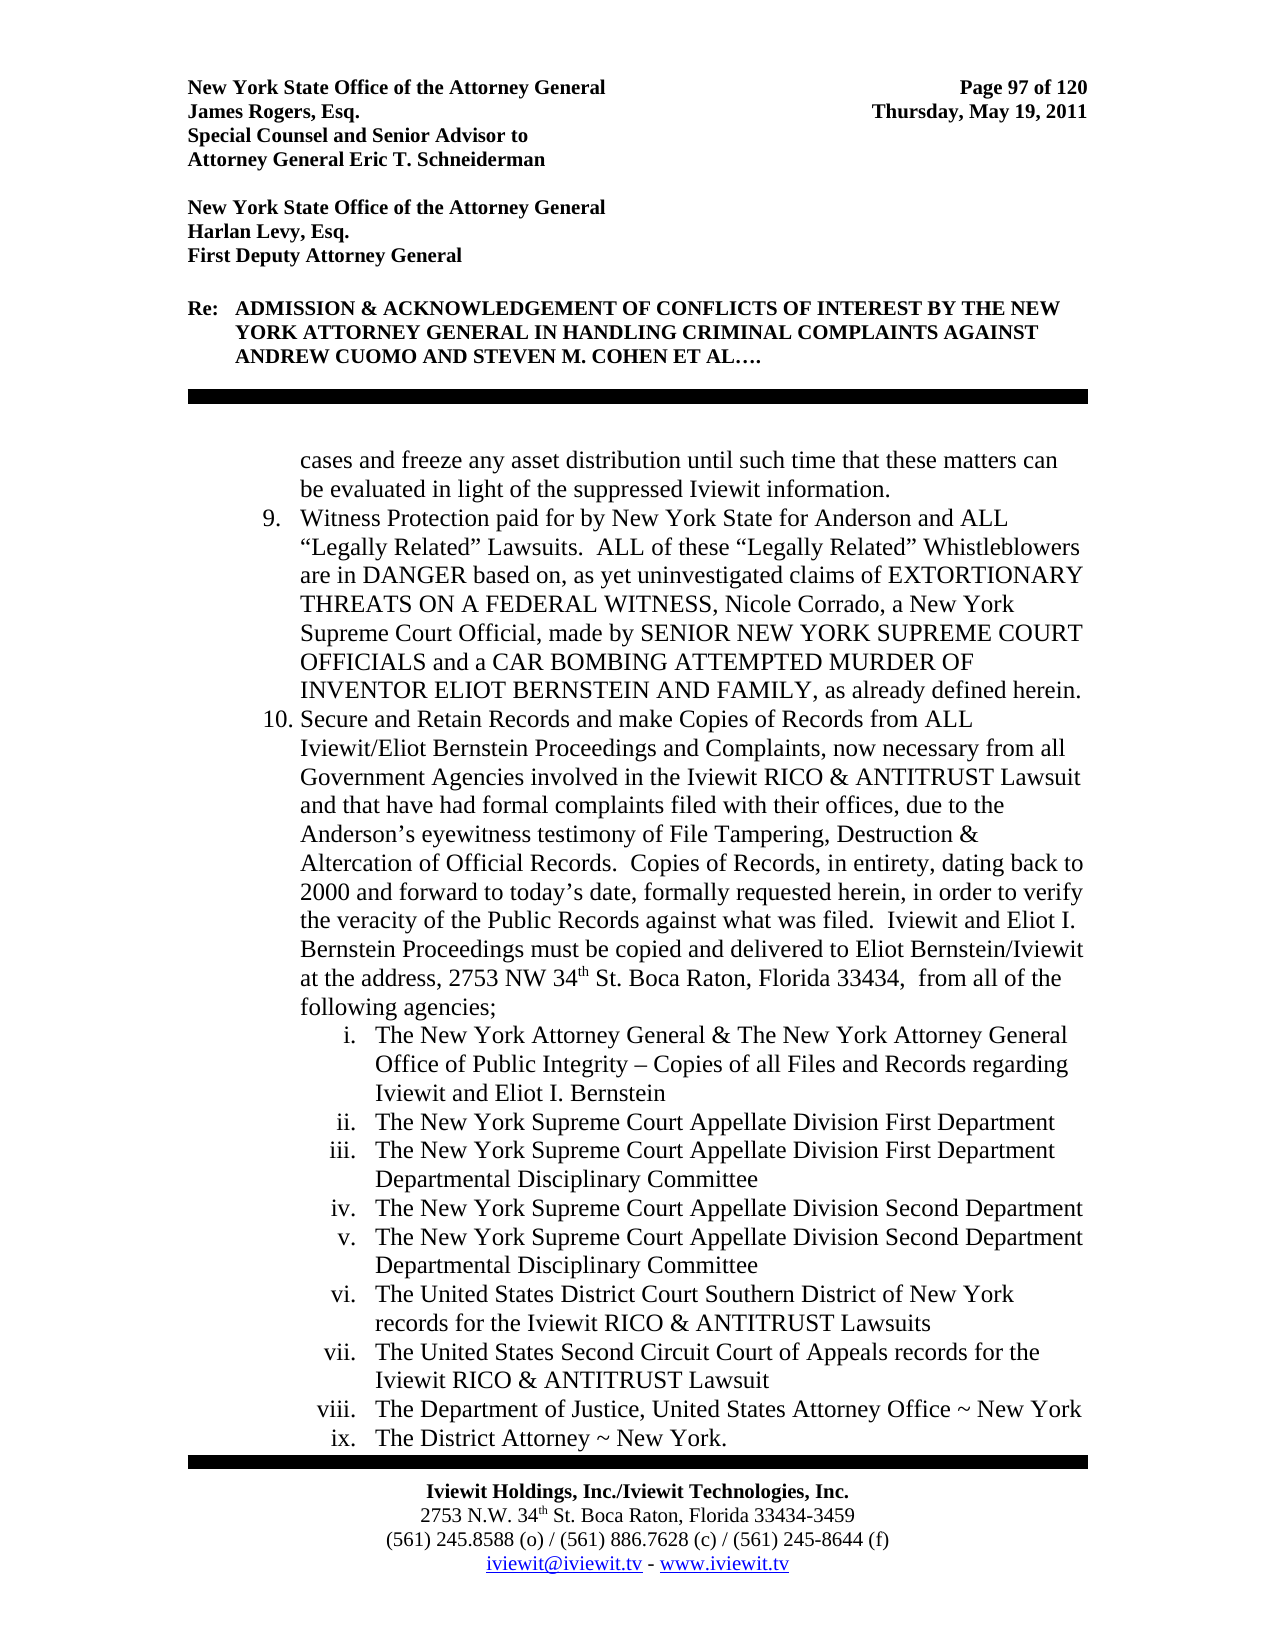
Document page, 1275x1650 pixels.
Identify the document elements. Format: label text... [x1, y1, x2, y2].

list The New York Supreme Court Appellate Division First Department [356, 1107, 1087, 1135]
list The District Attorney ~ New York. [356, 1423, 1087, 1452]
list The New York Supreme Court Appellate Division Second Department [356, 1193, 1087, 1222]
list Secure and Retain Records and make Copies of Records from ALL Iviewit/Eliot Bernstein Proceedings and Complaints, now necessary from all Government Agencies involved in the Iviewit RICO & ANTITRUST Lawsuit and that have had formal complaints filed with their offices, due to the Anderson’s eyewitness testimony of File Tampering, Destruction & Altercation of Official Records. Copies of Records, in entirety, dating back to 2000 and forward to today’s date, formally requested herein, in order to verify the veracity of the Public Records against what was filed. Iviewit and Eliot I. Bernstein Proceedings must be copied and delivered to Eliot Bernstein/Iviewit at the address, 2753 NW 34th St. Boca Raton, Florida 33434, from all of the following agencies; [262, 704, 1087, 1020]
list The New York Supreme Court Appellate Division First Department Departmental Disciplinary Committee [356, 1135, 1087, 1193]
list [262, 445, 1087, 503]
list The New York Supreme Court Appellate Division Second Department Departmental Disciplinary Committee [356, 1222, 1087, 1279]
list The New York Attorney General & The New York Attorney General Office of Public Integrity – Copies of all Files and Records regarding Iviewit and Eliot I. Bernstein [356, 1020, 1087, 1107]
list The United States Second Circuit Court of Appeals records for the Iviewit RICO & ANTITRUST Lawsuit [356, 1337, 1087, 1394]
list Witness Protection paid for by New York State for Anderson and ALL “Legally Related” Lawsuits. ALL of these “Legally Related” Whistleblowers are in DANGER based on, as yet uninvestigated claims of EXTORTIONARY THREATS ON A FEDERAL WITNESS, Nicole Corrado, a New York Supreme Court Official, made by SENIOR NEW YORK SUPREME COURT OFFICIALS and a CAR BOMBING ATTEMPTED MURDER OF INVENTOR ELIOT BERNSTEIN AND FAMILY, as already defined herein. [262, 503, 1087, 704]
list The Department of Justice, United States Attorney Office ~ New York [356, 1394, 1087, 1423]
list The United States District Court Southern District of New York records for the Iviewit RICO & ANTITRUST Lawsuits [356, 1279, 1087, 1337]
